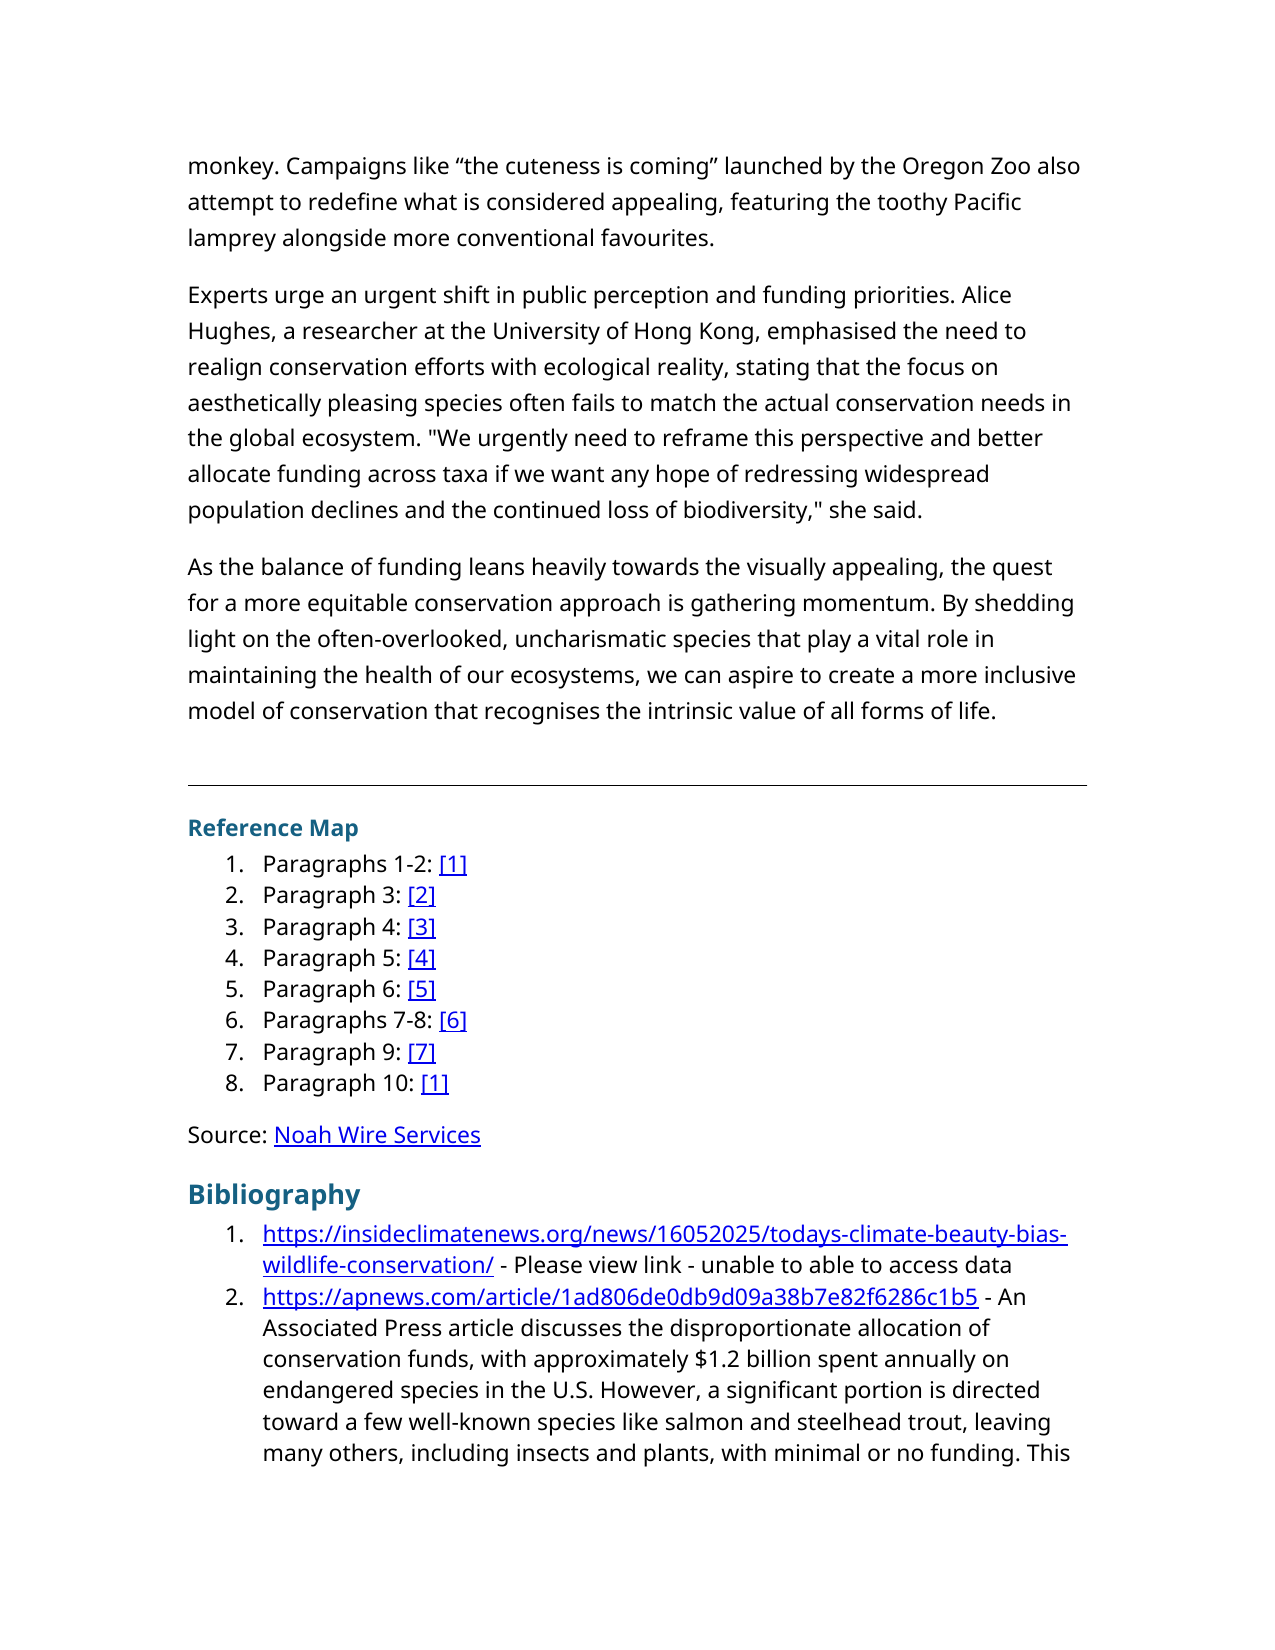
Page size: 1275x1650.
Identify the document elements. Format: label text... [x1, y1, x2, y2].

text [187, 150, 1087, 253]
text Source: Noah Wire Services [187, 1119, 1087, 1150]
list Paragraph 4: [3] [225, 910, 1087, 942]
list Paragraph 9: [7] [225, 1035, 1087, 1067]
list Paragraphs 7-8: [6] [225, 1004, 1087, 1035]
list Paragraph 6: [5] [225, 973, 1087, 1004]
list Paragraphs 1-2: [1] [225, 848, 1087, 879]
list Paragraph 5: [4] [225, 942, 1087, 973]
list Paragraph 10: [1] [225, 1067, 1087, 1098]
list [225, 1280, 1087, 1468]
list Paragraph 3: [2] [225, 879, 1087, 910]
text Experts urge an urgent shift in public perception and funding priorities. Alice Hughes, a researcher at the University of Hong Kong, emphasised the need to realign conservation efforts with ecological reality, stating that the focus on aesthetically pleasing species often fails to match the actual conservation needs in the global ecosystem. "We urgently need to reframe this perspective and better allocate funding across taxa if we want any hope of redressing widespread population declines and the continued loss of biodiversity," she said. [187, 279, 1087, 526]
list https://insideclimatenews.org/news/16052025/todays-climate-beauty-bias-wildlife-conservation/ - Please view link - unable to able to access data [225, 1218, 1087, 1280]
text As the balance of funding leans heavily towards the visually appealing, the quest for a more equitable conservation approach is gathering momentum. By shedding light on the often-overlooked, uncharismatic species that play a vital role in maintaining the health of our ecosystems, we can aspire to create a more inclusive model of conservation that recognises the intrinsic value of all forms of life. [187, 551, 1087, 726]
subtitle Reference Map [187, 812, 1087, 843]
subtitle Bibliography [187, 1176, 1087, 1212]
